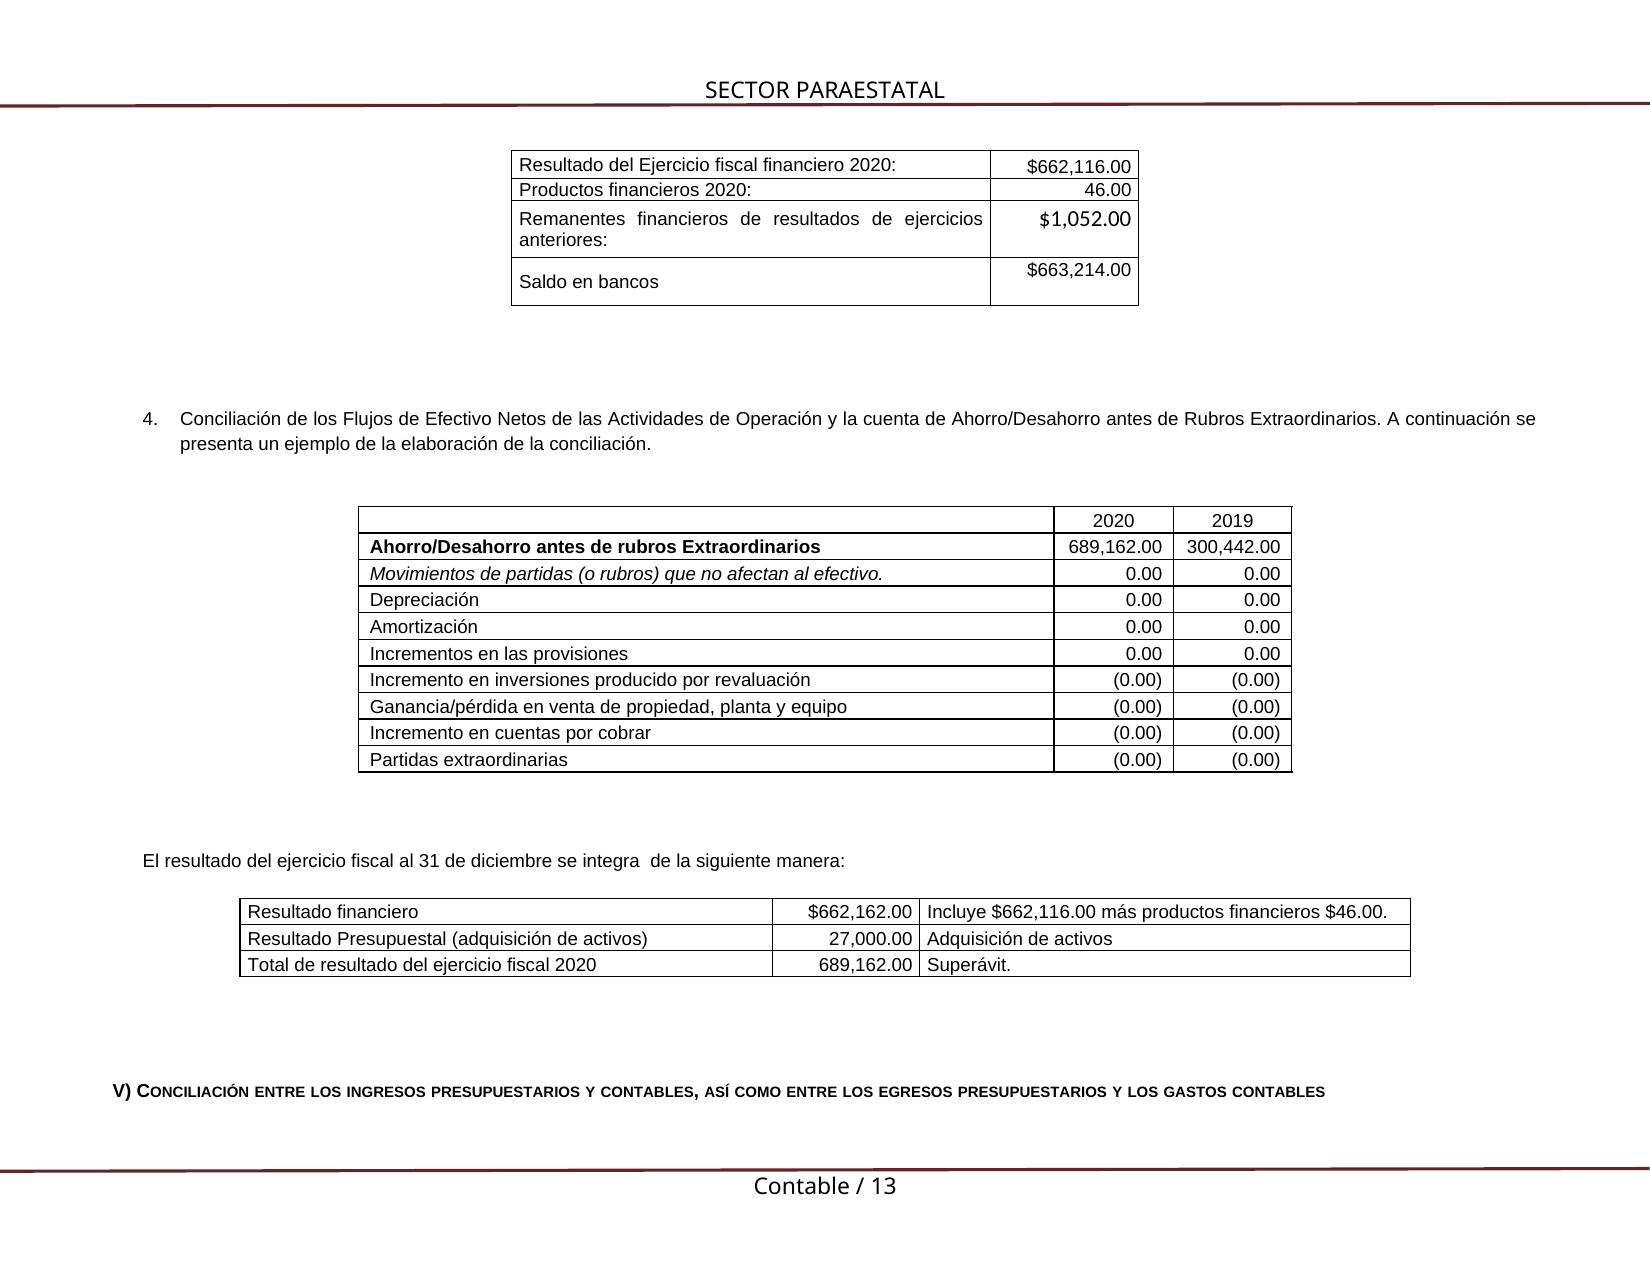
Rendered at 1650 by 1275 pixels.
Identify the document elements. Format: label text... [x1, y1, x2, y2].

table_cell Superávit. [920, 951, 1410, 976]
table_cell Incremento en inversiones producido por revaluación [359, 667, 1053, 692]
table_cell Partidas extraordinarias [359, 746, 1053, 771]
table_header Resultado del Ejercicio fiscal financiero 2020: [512, 151, 990, 178]
table_cell 300,442.00 [1174, 534, 1291, 559]
table_cell 0.00 [1055, 640, 1173, 665]
table_cell 27,000.00 [773, 925, 919, 950]
table_header Incluye $662,116.00 más productos financieros $46.00. [920, 899, 1410, 924]
table_cell Depreciación [359, 587, 1053, 612]
table_cell Ahorro/Desahorro antes de rubros Extraordinarios [359, 534, 1053, 559]
table_cell Saldo en bancos [512, 258, 990, 304]
table_cell 0.00 [1174, 587, 1291, 612]
list Conciliación de los Flujos de Efectivo Netos de las Actividades de Operación y la cuenta de Ahorro/Desahorro antes de Rubros Extraordinarios. A continuación se presenta un ejemplo de la elaboración de la conciliación. [142, 406, 1537, 456]
table_cell 0.00 [1055, 613, 1173, 638]
table_cell 0.00 [1055, 560, 1173, 585]
table_cell Incrementos en las provisiones [359, 640, 1053, 665]
table_cell (0.00) [1055, 720, 1173, 745]
table_cell Adquisición de activos [920, 925, 1410, 950]
table_header [359, 507, 1053, 532]
table_cell (0.00) [1055, 746, 1173, 771]
table_cell 0.00 [1174, 613, 1291, 638]
text El resultado del ejercicio fiscal al 31 de diciembre se integra de la siguiente manera: [112, 848, 1537, 873]
table_cell 46.00 [991, 179, 1138, 200]
table_cell (0.00) [1055, 693, 1173, 718]
table_cell (0.00) [1174, 693, 1291, 718]
table_cell 0.00 [1174, 640, 1291, 665]
table_header $662,162.00 [773, 899, 919, 924]
table_header $662,116.00 [991, 151, 1138, 178]
table_cell Amortización [359, 613, 1053, 638]
table_cell 689,162.00 [1055, 534, 1173, 559]
table_cell Movimientos de partidas (o rubros) que no afectan al efectivo. [359, 560, 1053, 585]
table_cell 0.00 [1055, 587, 1173, 612]
text V) Conciliación entre los ingresos presupuestarios y contables, así como entre los egresos presupuestarios y los gastos contables [112, 1077, 1537, 1102]
table_cell Resultado Presupuestal (adquisición de activos) [241, 925, 772, 950]
table_header 2019 [1174, 507, 1291, 532]
table_cell Total de resultado del ejercicio fiscal 2020 [241, 951, 772, 976]
table_cell 0.00 [1174, 560, 1291, 585]
table_cell $1,052.00 [991, 201, 1138, 257]
table_cell Productos financieros 2020: [512, 179, 990, 200]
table_cell 689,162.00 [773, 951, 919, 976]
table_cell Ganancia/pérdida en venta de propiedad, planta y equipo [359, 693, 1053, 718]
table_cell Incremento en cuentas por cobrar [359, 720, 1053, 745]
table_cell (0.00) [1055, 667, 1173, 692]
table_cell (0.00) [1174, 720, 1291, 745]
table_header 2020 [1055, 507, 1173, 532]
table_cell $663,214.00 [991, 258, 1138, 304]
table_header Resultado financiero [241, 899, 772, 924]
table_cell (0.00) [1174, 667, 1291, 692]
table_cell (0.00) [1174, 746, 1291, 771]
table_cell Remanentes financieros de resultados de ejercicios anteriores: [512, 201, 990, 257]
